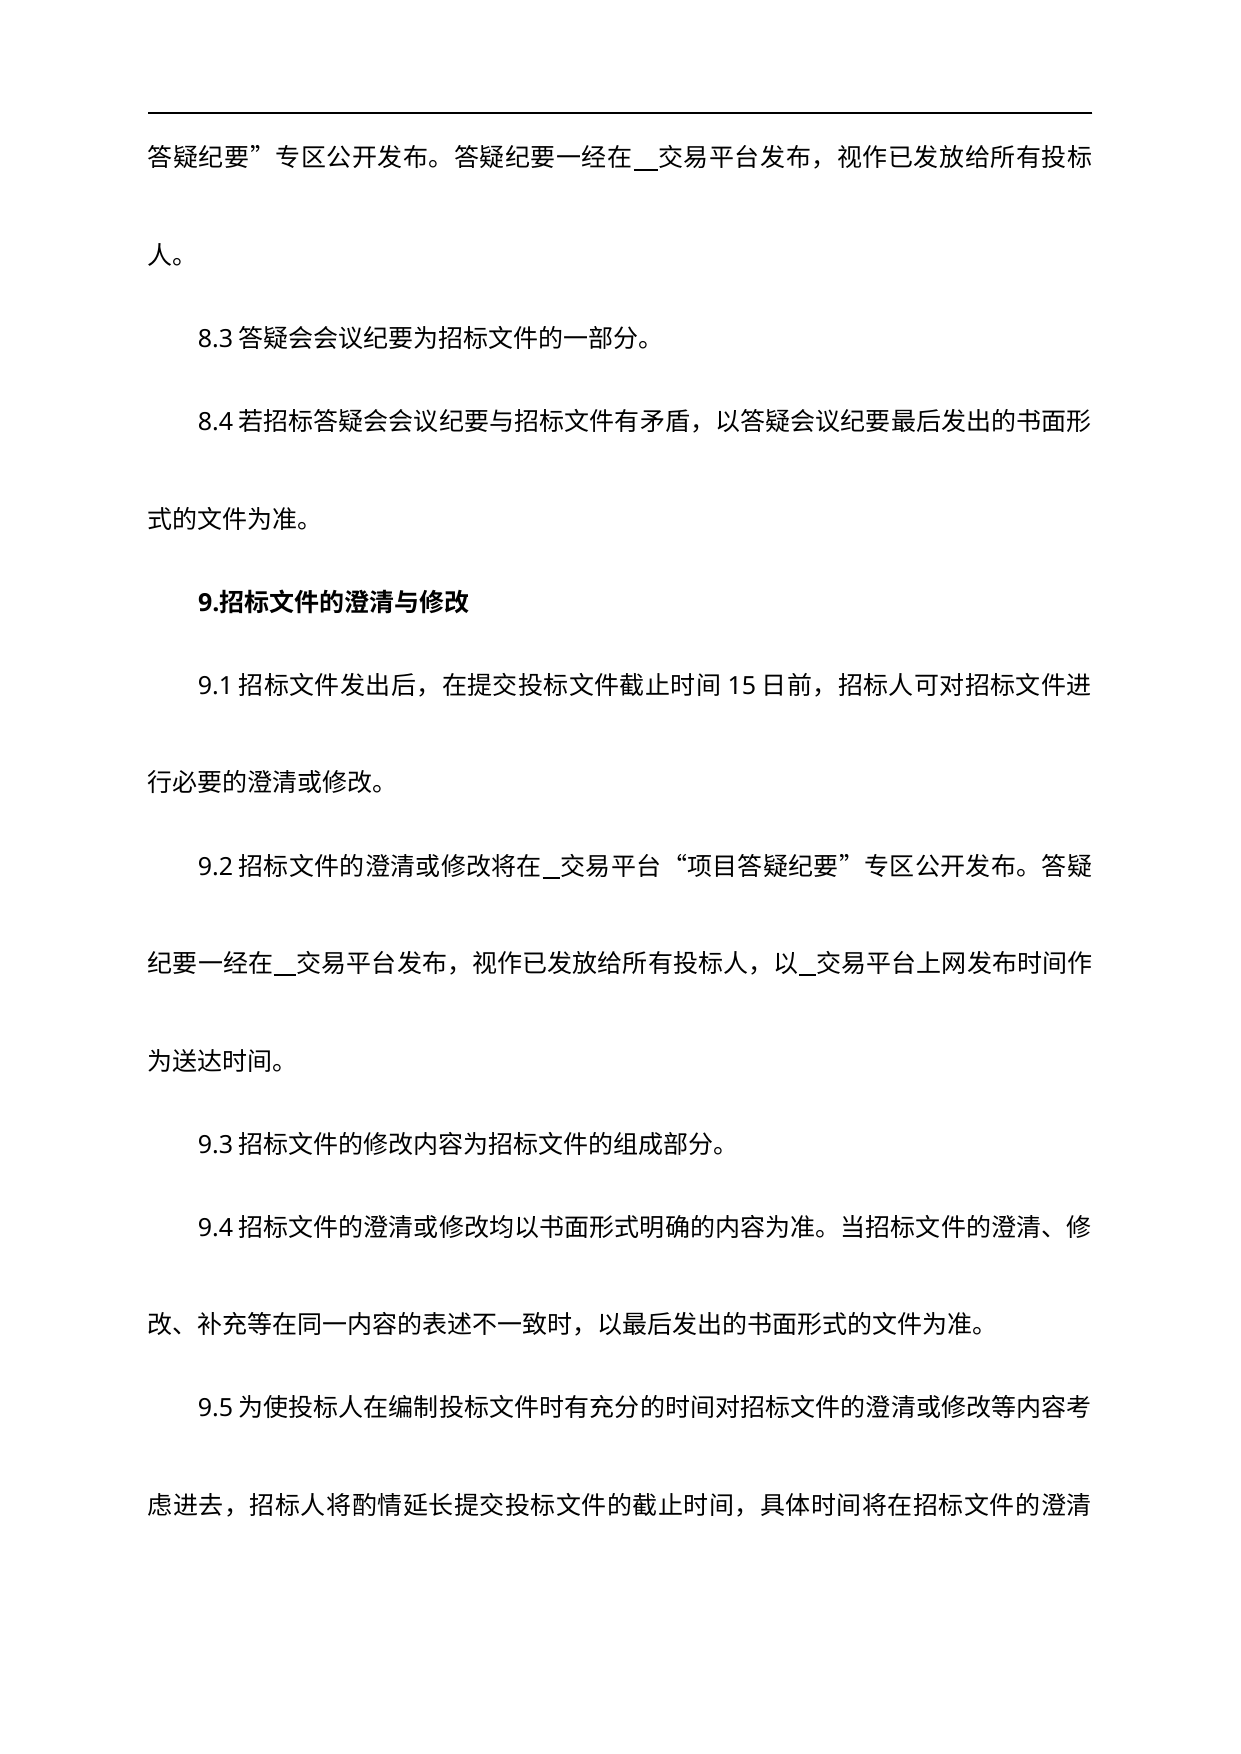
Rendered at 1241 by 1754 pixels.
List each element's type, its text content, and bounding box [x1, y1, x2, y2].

text 9.招标文件的澄清与修改 [148, 568, 1092, 633]
text 9.1招标文件发出后，在提交投标文件截止时间15日前，招标人可对招标文件进行必要的澄清或修改。 [148, 651, 1092, 813]
text 8.4若招标答疑会会议纪要与招标文件有矛盾，以答疑会议纪要最后发出的书面形式的文件为准。 [148, 387, 1092, 550]
text 9.2招标文件的澄清或修改将在 交易平台“项目答疑纪要”专区公开发布。答疑纪要一经在 交易平台发布，视作已发放给所有投标人，以 交易平台上网发布时间作为送达时间。 [148, 832, 1092, 1092]
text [148, 1373, 1092, 1536]
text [148, 123, 1092, 286]
text 8.3答疑会会议纪要为招标文件的一部分。 [148, 304, 1092, 369]
text 9.3招标文件的修改内容为招标文件的组成部分。 [148, 1110, 1092, 1175]
text 9.4招标文件的澄清或修改均以书面形式明确的内容为准。当招标文件的澄清、修改、补充等在同一内容的表述不一致时，以最后发出的书面形式的文件为准。 [148, 1193, 1092, 1355]
